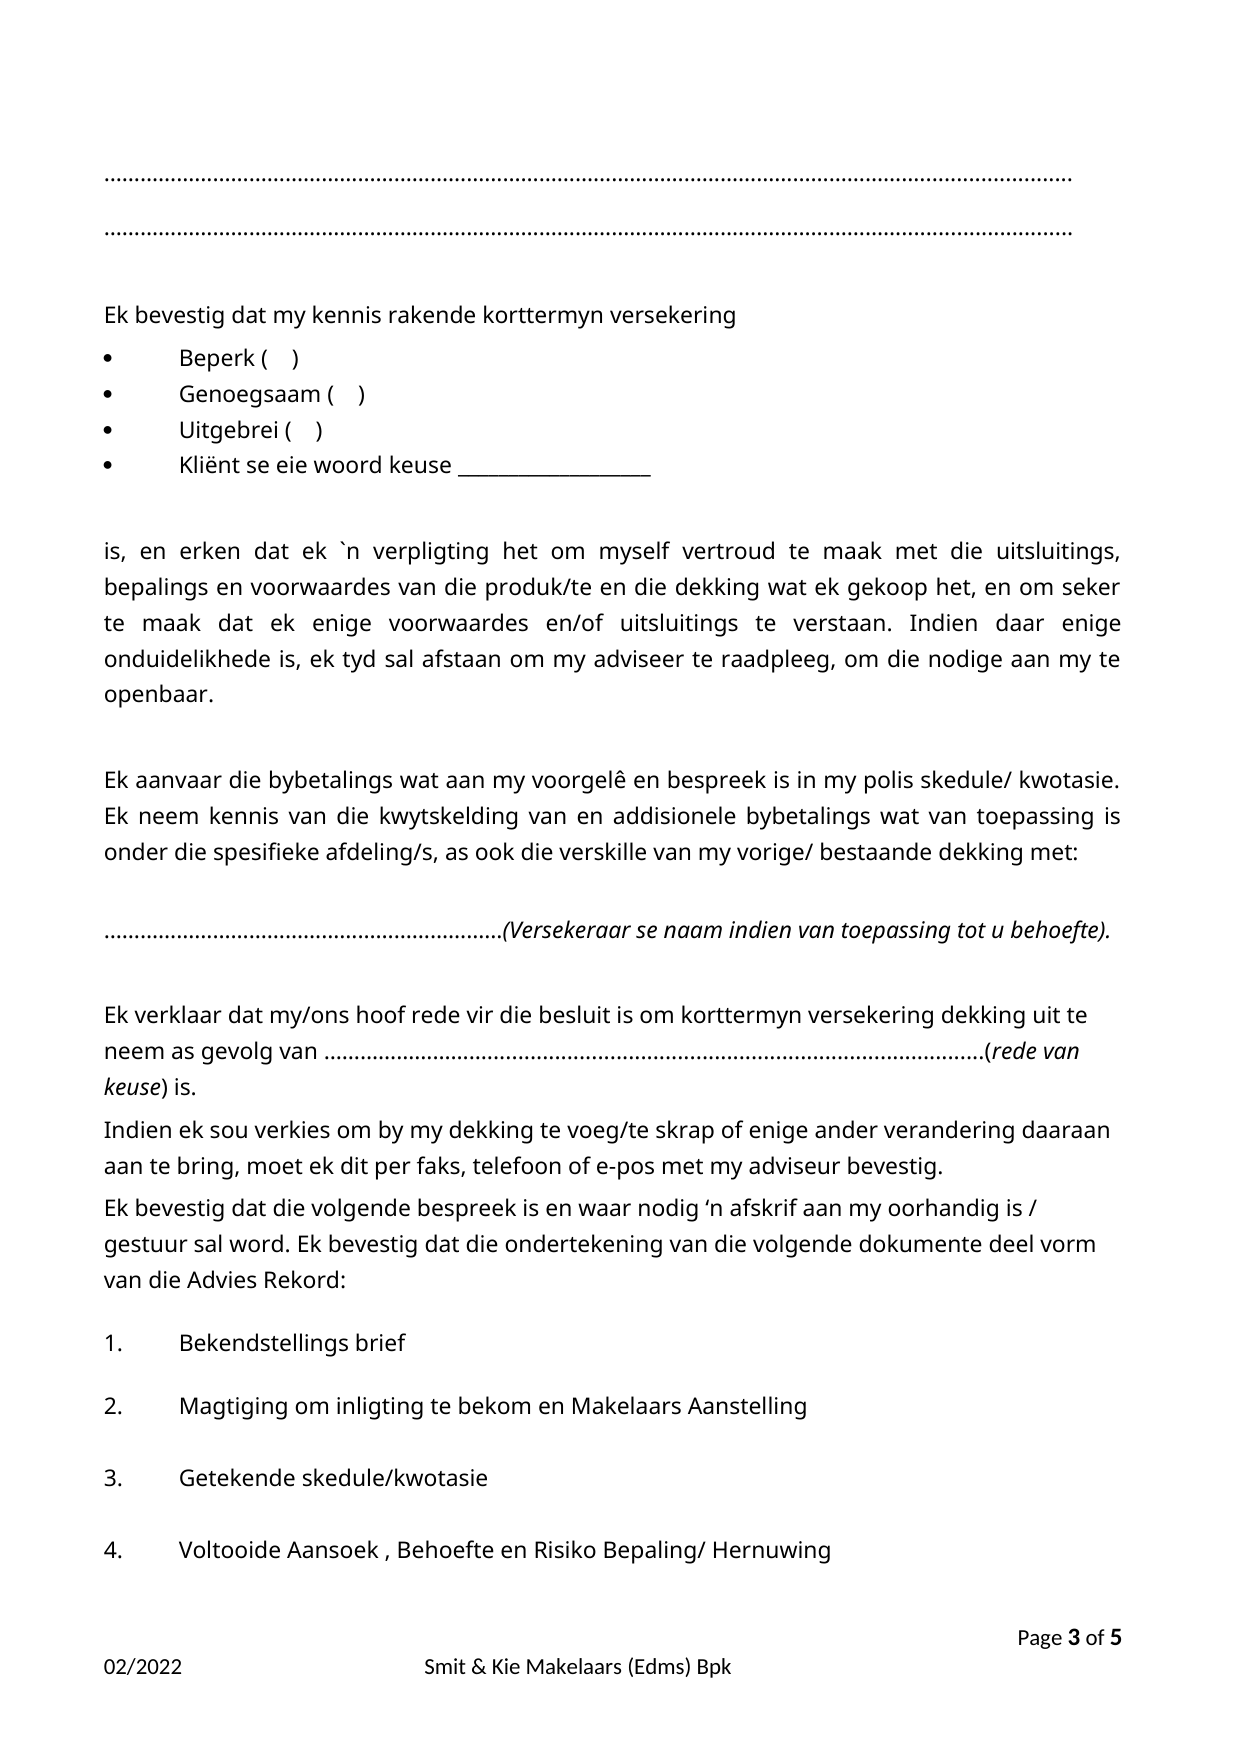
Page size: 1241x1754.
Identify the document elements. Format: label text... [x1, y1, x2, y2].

text Ek bevestig dat die volgende bespreek is en waar nodig ‘n afskrif aan my oorhandig is / gestuur sal word. Ek bevestig dat die ondertekening van die volgende dokumente deel vorm van die Advies Rekord: [103, 1192, 1122, 1295]
text Indien ek sou verkies om by my dekking te voeg/te skrap of enige ander verandering daaraan aan te bring, moet ek dit per faks, telefoon of e-pos met my adviseur bevestig. [103, 1114, 1122, 1181]
list Beperk ( ) [103, 342, 1122, 373]
text …………………………………………………………(Versekeraar se naam indien van toepassing tot u behoefte). [103, 914, 1122, 945]
text ………………………………………………………………………………………………………………………......................... [103, 157, 1122, 188]
list Getekende skedule/kwotasie [103, 1462, 1122, 1493]
text Ek bevestig dat my kennis rakende korttermyn versekering [103, 299, 1122, 330]
text Ek aanvaar die bybetalings wat aan my voorgelê en bespreek is in my polis skedule/ kwotasie. Ek neem kennis van die kwytskelding van en addisionele bybetalings wat van toepassing is onder die spesifieke afdeling/s, as ook die verskille van my vorige/ bestaande dekking met: [103, 764, 1122, 867]
text ……………………………………………………………………………………………………………………............................ [103, 211, 1122, 242]
list Uitgebrei ( ) [103, 413, 1122, 445]
list Voltooide Aansoek , Behoefte en Risiko Bepaling/ Hernuwing [103, 1534, 1122, 1565]
text Ek verklaar dat my/ons hoof rede vir die besluit is om korttermyn versekering dekking uit te neem as gevolg van ……………………….................................................................................(rede van keuse) is. [103, 999, 1122, 1102]
list Kliënt se eie woord keuse ___________________ [103, 449, 1122, 481]
list Bekendstellings brief [103, 1327, 1122, 1359]
list Magtiging om inligting te bekom en Makelaars Aanstelling [103, 1390, 1122, 1421]
list Genoegsaam ( ) [103, 378, 1122, 409]
text is, en erken dat ek `n verpligting het om myself vertroud te maak met die uitsluitings, bepalings en voorwaardes van die produk/te en die dekking wat ek gekoop het, en om seker te maak dat ek enige voorwaardes en/of uitsluitings te verstaan. Indien daar enige onduidelikhede is, ek tyd sal afstaan om my adviseer te raadpleeg, om die nodige aan my te openbaar. [103, 535, 1122, 710]
